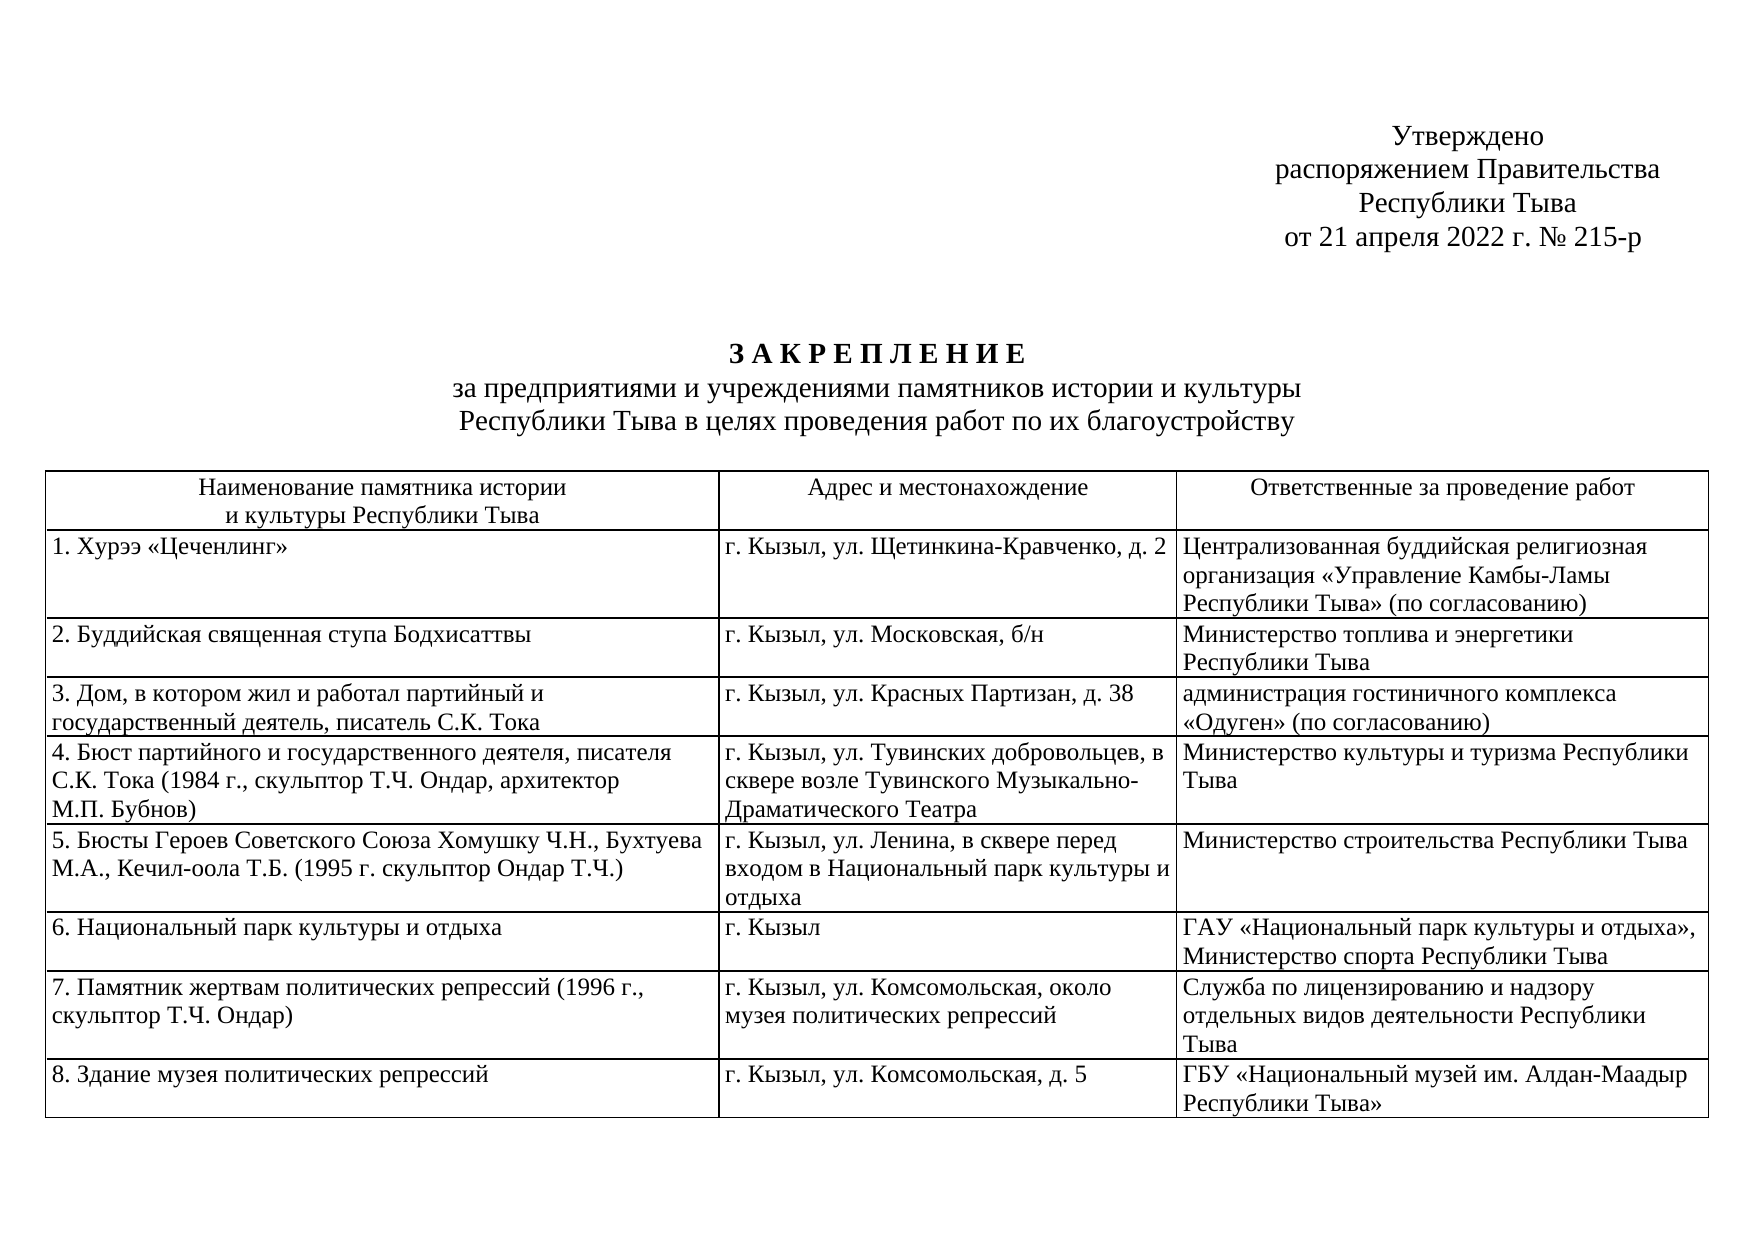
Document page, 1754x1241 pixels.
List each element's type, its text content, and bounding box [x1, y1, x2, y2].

text распоряжением Правительства [1240, 152, 1695, 185]
table_cell ГБУ «Национальный музей им. Алдан-Маадыр Республики Тыва» [1177, 1060, 1708, 1117]
table_cell администрация гостиничного комплекса «Одуген» (по согласованию) [1177, 678, 1708, 735]
text Утверждено [1240, 118, 1695, 152]
table_cell 2. Буддийская священная ступа Бодхисаттвы [46, 618, 718, 676]
table_cell Централизованная буддийская религиозная организация «Управление Камбы-Ламы Республики Тыва» (по согласованию) [1177, 531, 1708, 617]
table_cell г. Кызыл, ул. Ленина, в сквере перед входом в Национальный парк культуры и отдыха [720, 825, 1176, 911]
table_cell Министерство топлива и энергетики Республики Тыва [1177, 619, 1708, 676]
table_cell 3. Дом, в котором жил и работал партийный и государственный деятель, писатель С.К. Тока [46, 677, 718, 735]
text за предприятиями и учреждениями памятников истории и культуры [59, 370, 1695, 403]
table_cell г. Кызыл [720, 913, 1176, 970]
table_cell г. Кызыл, ул. Комсомольская, д. 5 [720, 1060, 1176, 1117]
table_cell г. Кызыл, ул. Щетинкина-Кравченко, д. 2 [720, 531, 1176, 617]
table_cell г. Кызыл, ул. Тувинских добровольцев, в сквере возле Тувинского Музыкально-Драматического Театра [720, 737, 1176, 823]
table_cell г. Кызыл, ул. Красных Партизан, д. 38 [720, 678, 1176, 735]
table_cell г. Кызыл, ул. Московская, б/н [720, 619, 1176, 676]
text Республики Тыва в целях проведения работ по их благоустройству [59, 403, 1695, 437]
text от 21 апреля 2022 г. № 215-р [1092, 219, 1695, 252]
table_header Адрес и местонахождение [720, 472, 1176, 529]
table_cell 6. Национальный парк культуры и отдыха [46, 912, 718, 970]
table_header Наименование памятника истории и культуры Республики Тыва [46, 472, 718, 529]
table_cell ГАУ «Национальный парк культуры и отдыха», Министерство спорта Республики Тыва [1177, 913, 1708, 970]
table_cell г. Кызыл, ул. Комсомольская, около музея политических репрессий [720, 972, 1176, 1058]
table_cell 8. Здание музея политических репрессий [46, 1059, 718, 1117]
table_cell Министерство культуры и туризма Республики Тыва [1177, 737, 1708, 823]
table_cell Министерство строительства Республики Тыва [1177, 825, 1708, 911]
table_header Ответственные за проведение работ [1177, 472, 1708, 529]
table_cell 4. Бюст партийного и государственного деятеля, писателя С.К. Тока (., скульптор Т.Ч. Ондар, архитектор М.П. Бубнов) [46, 736, 718, 823]
table_cell 1. Хурээ «Цеченлинг» [46, 530, 718, 617]
table_cell 7. Памятник жертвам политических репрессий (., скульптор Т.Ч. Ондар) [46, 971, 718, 1058]
table_cell 5. Бюсты Героев Советского Союза Хомушку Ч.Н., Бухтуева М.А., Кечил-оола Т.Б. (. скульптор Ондар Т.Ч.) [46, 824, 718, 911]
text З А К Р Е П Л Е Н И Е [59, 336, 1695, 370]
table_cell Служба по лицензированию и надзору отдельных видов деятельности Республики Тыва [1177, 972, 1708, 1058]
text Республики Тыва [1240, 185, 1695, 219]
